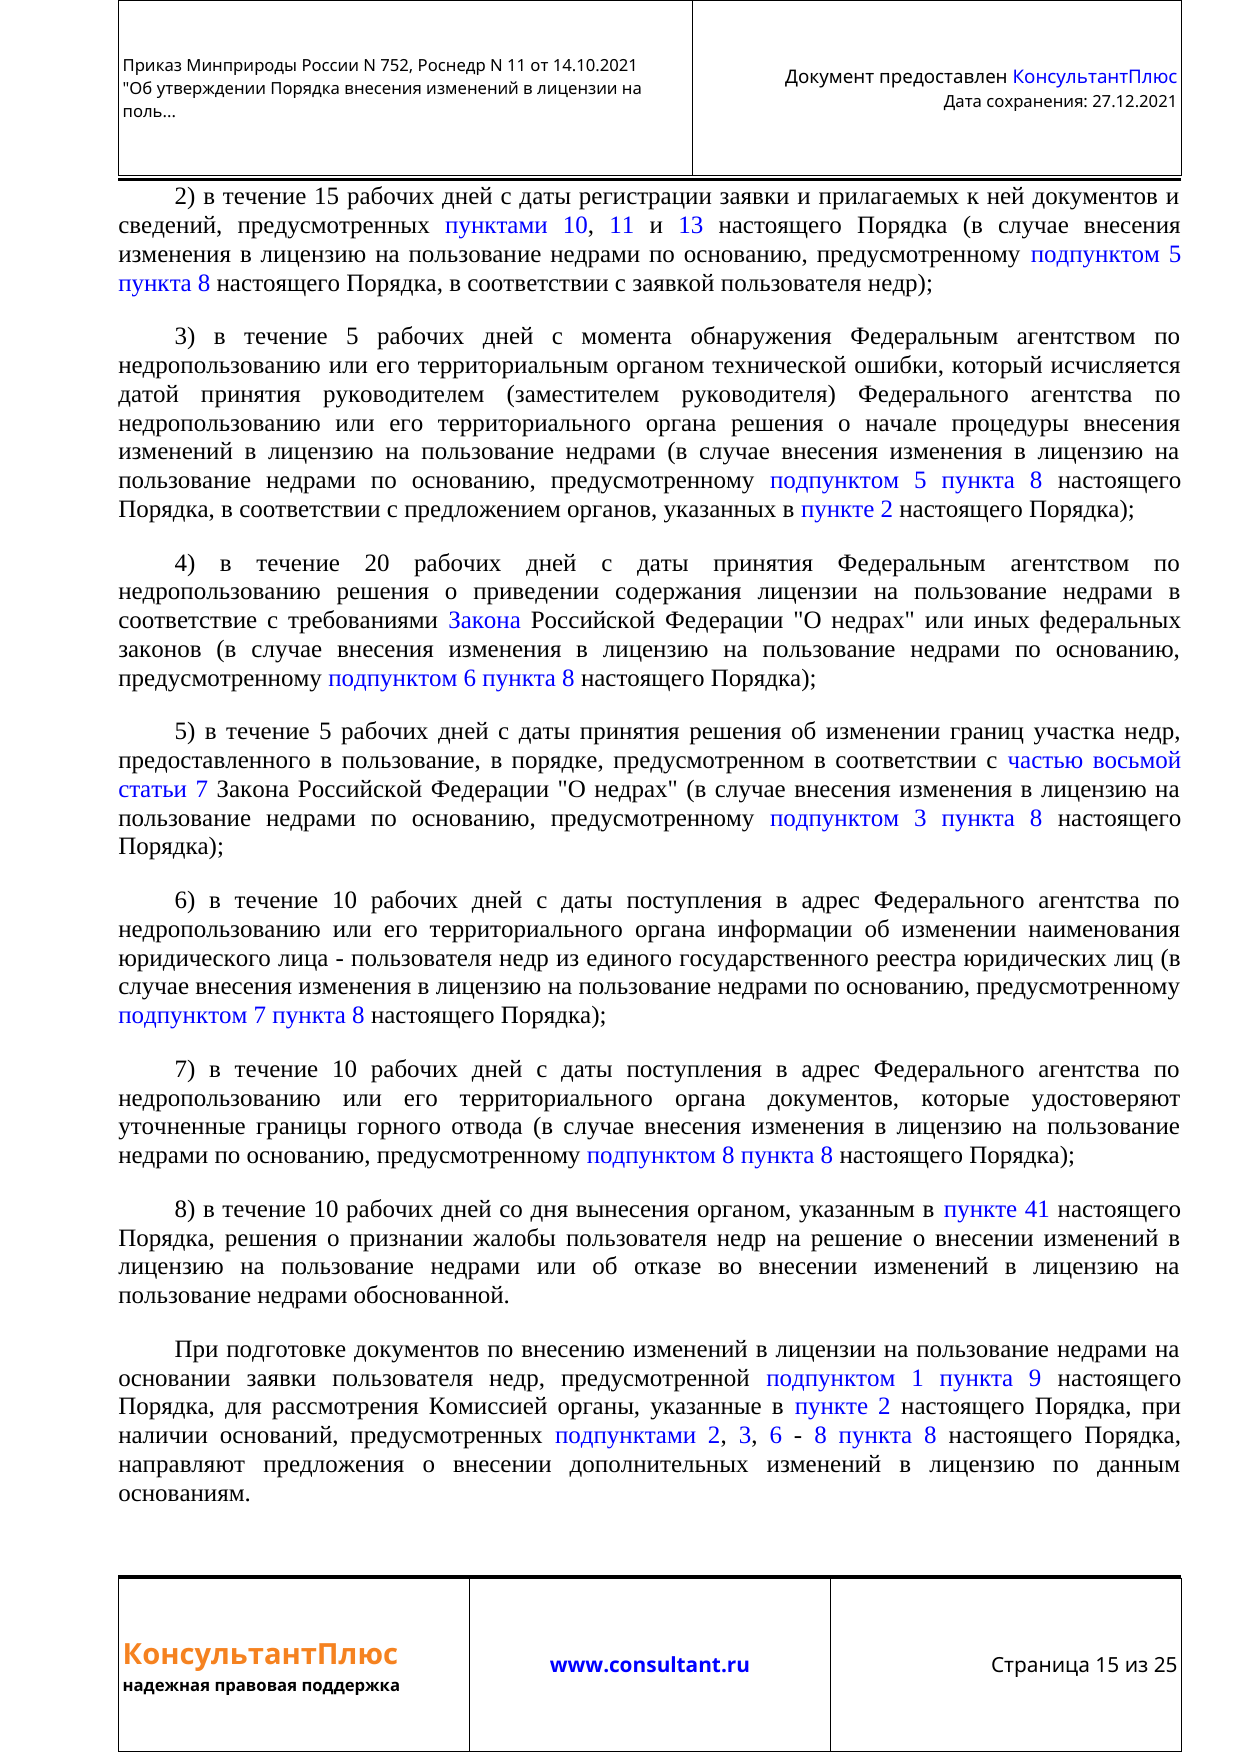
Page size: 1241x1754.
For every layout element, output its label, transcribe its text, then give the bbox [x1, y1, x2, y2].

text 6) в течение 10 рабочих дней с даты поступления в адрес Федерального агентства по недропользованию или его территориального органа информации об изменении наименования юридического лица - пользователя недр из единого государственного реестра юридических лиц (в случае внесения изменения в лицензию на пользование недрами по основанию, предусмотренному подпунктом 7 пункта 8 настоящего Порядка); [118, 885, 1181, 1029]
text 5) в течение 5 рабочих дней с даты принятия решения об изменении границ участка недр, предоставленного в пользование, в порядке, предусмотренном в соответствии с частью восьмой статьи 7 Закона Российской Федерации "О недрах" (в случае внесения изменения в лицензию на пользование недрами по основанию, предусмотренному подпунктом 3 пункта 8 настоящего Порядка); [118, 716, 1181, 860]
text 3) в течение 5 рабочих дней с момента обнаружения Федеральным агентством по недропользованию или его территориальным органом технической ошибки, который исчисляется датой принятия руководителем (заместителем руководителя) Федерального агентства по недропользованию или его территориального органа решения о начале процедуры внесения изменений в лицензию на пользование недрами (в случае внесения изменения в лицензию на пользование недрами по основанию, предусмотренному подпунктом 5 пункта 8 настоящего Порядка, в соответствии с предложением органов, указанных в пункте 2 настоящего Порядка); [118, 321, 1181, 523]
text 8) в течение 10 рабочих дней со дня вынесения органом, указанным в пункте 41 настоящего Порядка, решения о признании жалобы пользователя недр на решение о внесении изменений в лицензию на пользование недрами или об отказе во внесении изменений в лицензию на пользование недрами обоснованной. [118, 1194, 1181, 1309]
text 2) в течение 15 рабочих дней с даты регистрации заявки и прилагаемых к ней документов и сведений, предусмотренных пунктами 10, 11 и 13 настоящего Порядка (в случае внесения изменения в лицензию на пользование недрами по основанию, предусмотренному подпунктом 5 пункта 8 настоящего Порядка, в соответствии с заявкой пользователя недр); [118, 181, 1181, 296]
text При подготовке документов по внесению изменений в лицензии на пользование недрами на основании заявки пользователя недр, предусмотренной подпунктом 1 пункта 9 настоящего Порядка, для рассмотрения Комиссией органы, указанные в пункте 2 настоящего Порядка, при наличии оснований, предусмотренных подпунктами 2, 3, 6 - 8 пункта 8 настоящего Порядка, направляют предложения о внесении дополнительных изменений в лицензию по данным основаниям. [118, 1334, 1181, 1506]
text 7) в течение 10 рабочих дней с даты поступления в адрес Федерального агентства по недропользованию или его территориального органа документов, которые удостоверяют уточненные границы горного отвода (в случае внесения изменения в лицензию на пользование недрами по основанию, предусмотренному подпунктом 8 пункта 8 настоящего Порядка); [118, 1054, 1181, 1169]
text 4) в течение 20 рабочих дней с даты принятия Федеральным агентством по недропользованию решения о приведении содержания лицензии на пользование недрами в соответствие с требованиями Закона Российской Федерации "О недрах" или иных федеральных законов (в случае внесения изменения в лицензию на пользование недрами по основанию, предусмотренному подпунктом 6 пункта 8 настоящего Порядка); [118, 548, 1181, 691]
